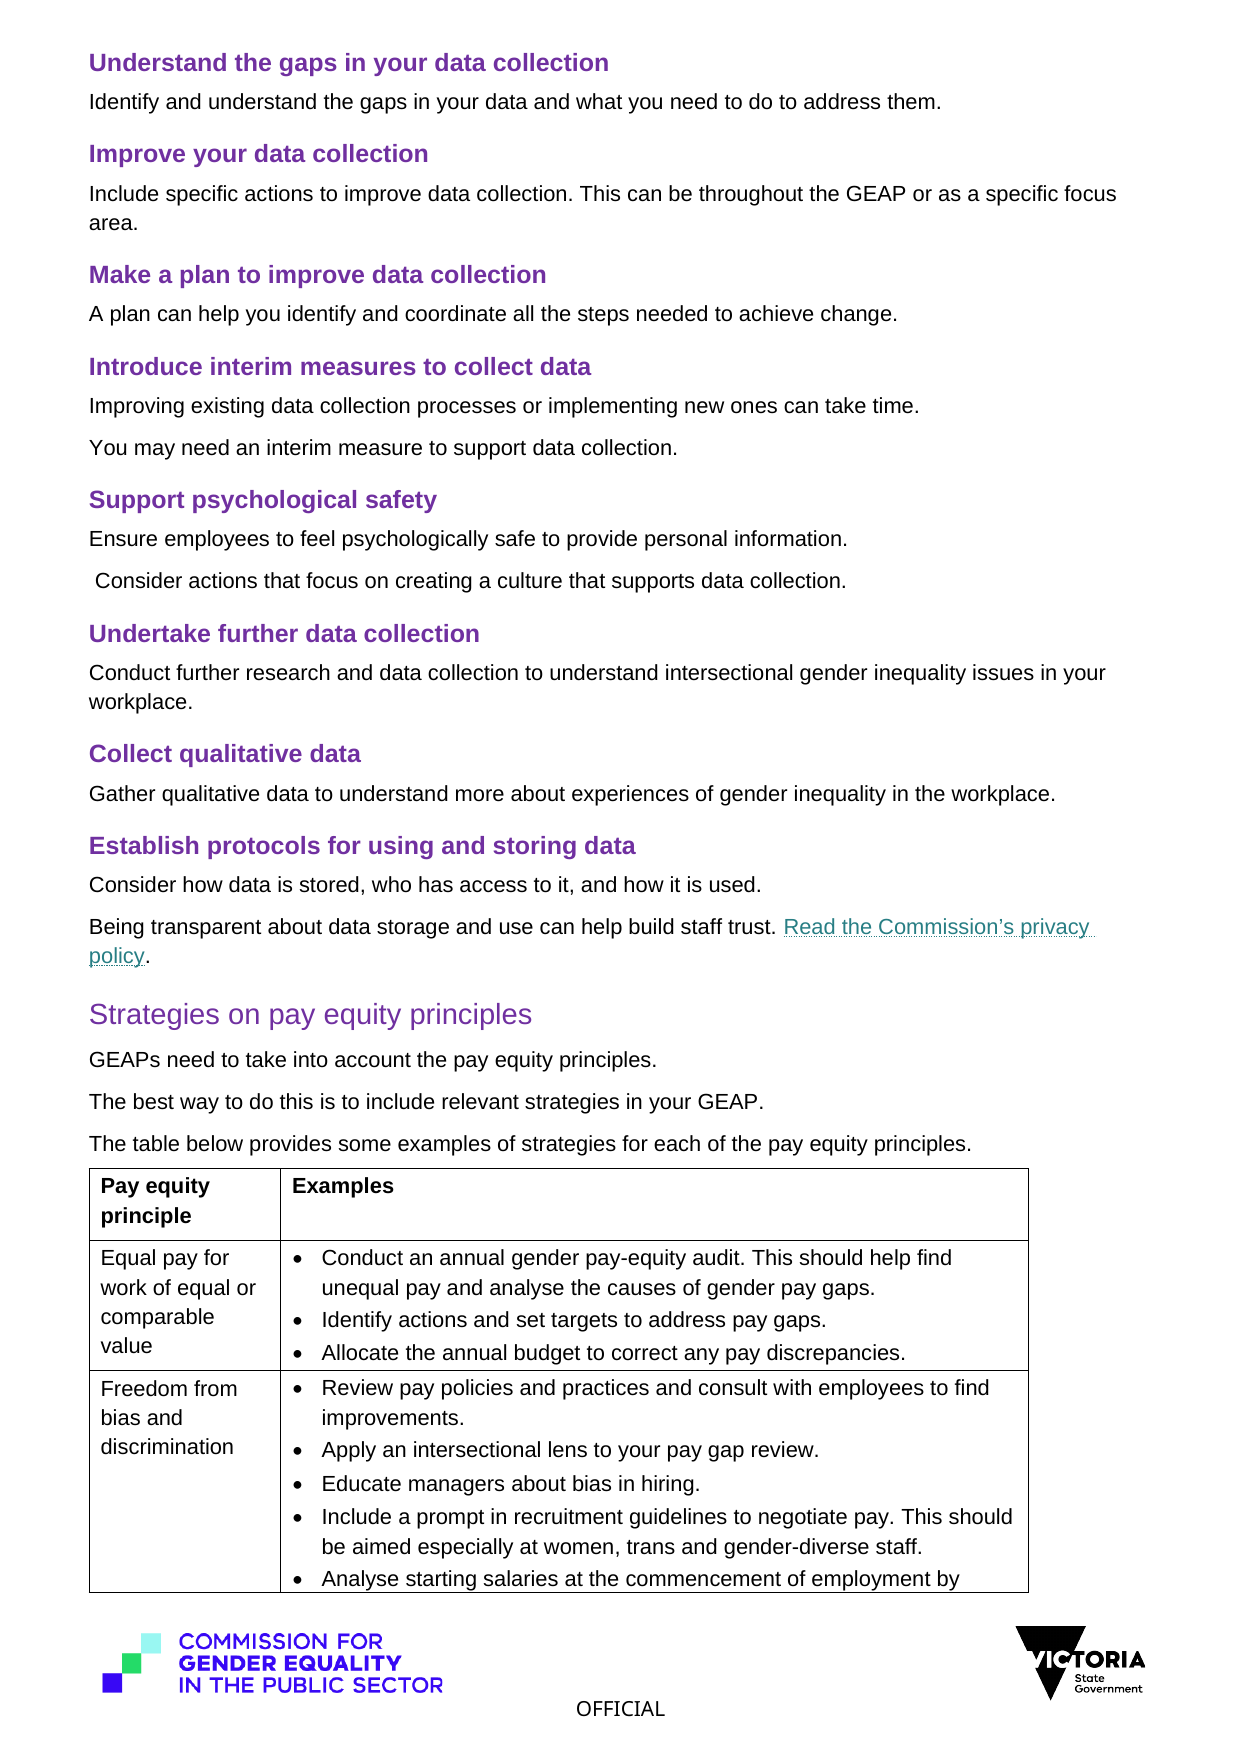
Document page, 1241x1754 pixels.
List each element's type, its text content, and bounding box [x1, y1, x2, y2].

table_cell Equal pay for work of equal or comparable value [90, 1241, 280, 1370]
text Conduct further research and data collection to understand intersectional gender inequality issues in your workplace. [89, 656, 1152, 714]
table_header Pay equity principle [90, 1169, 280, 1240]
subtitle Make a plan to improve data collection [89, 260, 1152, 289]
subtitle Support psychological safety [89, 485, 1152, 514]
text Gather qualitative data to understand more about experiences of gender inequality in the workplace. [89, 776, 1152, 806]
subtitle Collect qualitative data [89, 739, 1152, 768]
table_header Examples [281, 1169, 1028, 1240]
text GEAPs need to take into account the pay equity principles. [89, 1043, 1152, 1072]
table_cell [90, 1371, 280, 1592]
text Consider how data is stored, who has access to it, and how it is used. [89, 868, 1152, 897]
text The best way to do this is to include relevant strategies in your GEAP. [89, 1085, 1152, 1114]
text A plan can help you identify and coordinate all the steps needed to achieve change. [89, 297, 1152, 326]
subtitle Understand the gaps in your data collection [89, 47, 1152, 76]
text Improving existing data collection processes or implementing new ones can take time. [89, 389, 1152, 418]
subtitle Introduce interim measures to collect data [89, 351, 1152, 381]
subtitle Establish protocols for using and storing data [89, 831, 1152, 860]
text Being transparent about data storage and use can help build staff trust. Read the Commission’s privacy policy. [89, 910, 1152, 968]
text Identify and understand the gaps in your data and what you need to do to address them. [89, 85, 1152, 114]
text The table below provides some examples of strategies for each of the pay equity principles. [89, 1127, 1152, 1156]
subtitle Improve your data collection [89, 139, 1152, 168]
picture [1015, 1626, 1146, 1701]
table_cell Conduct an annual gender pay-equity audit. This should help find unequal pay and analyse the causes of gender pay gaps. Identify actions and set targets to address pay gaps. Allocate the annual budget to correct any pay discrepancies. [281, 1241, 1028, 1370]
picture [102, 1633, 443, 1693]
text Consider actions that focus on creating a culture that supports data collection. [89, 564, 1152, 593]
text Include specific actions to improve data collection. This can be throughout the GEAP or as a specific focus area. [89, 176, 1152, 235]
subtitle Undertake further data collection [89, 618, 1152, 647]
text Ensure employees to feel psychologically safe to provide personal information. [89, 522, 1152, 551]
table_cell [281, 1371, 1028, 1592]
text You may need an interim measure to support data collection. [89, 431, 1152, 460]
subtitle Strategies on pay equity principles [89, 997, 1152, 1031]
